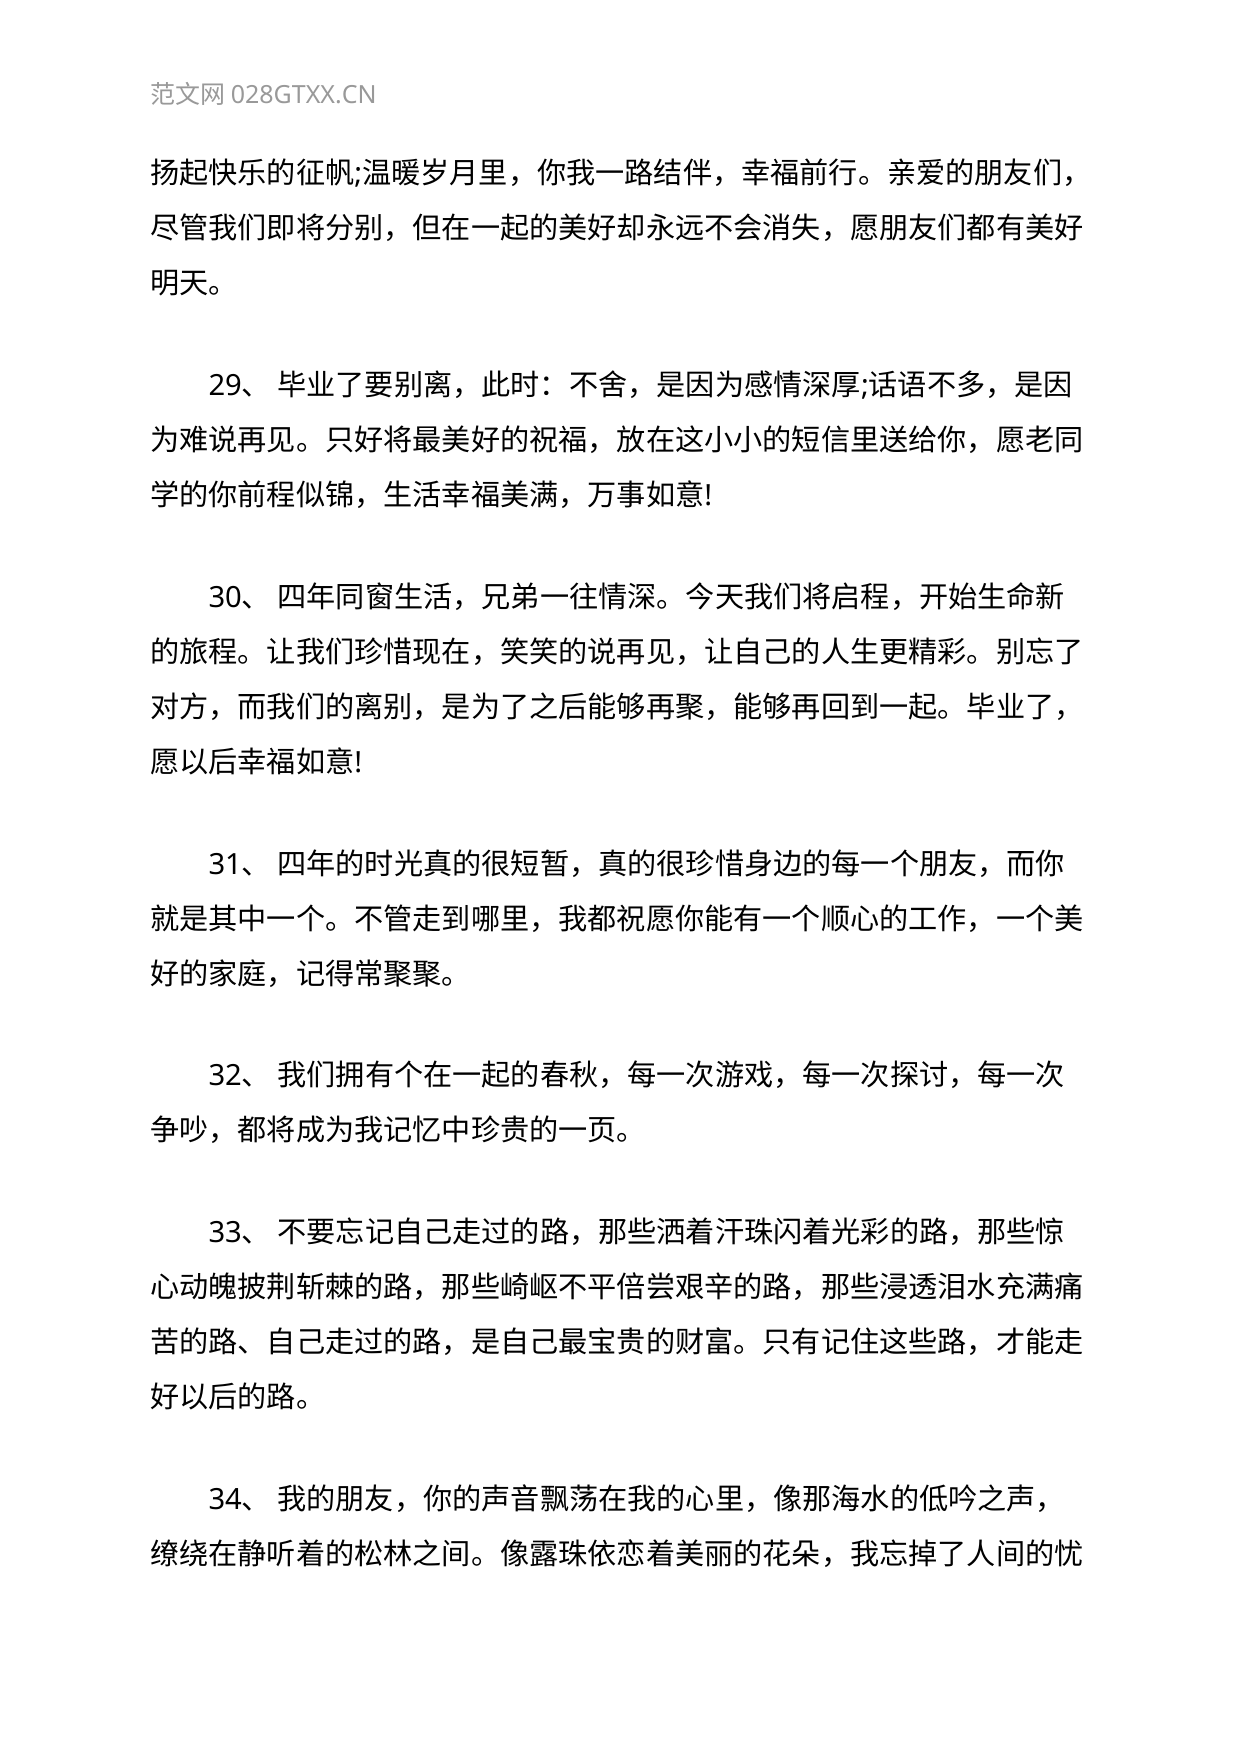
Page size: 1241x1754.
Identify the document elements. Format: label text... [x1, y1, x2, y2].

text 33、 不要忘记自己走过的路，那些洒着汗珠闪着光彩的路，那些惊心动魄披荆斩棘的路，那些崎岖不平倍尝艰辛的路，那些浸透泪水充满痛苦的路、自己走过的路，是自己最宝贵的财富。只有记住这些路，才能走好以后的路。 [150, 1209, 1090, 1416]
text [150, 150, 1090, 302]
text 31、 四年的时光真的很短暂，真的很珍惜身边的每一个朋友，而你就是其中一个。不管走到哪里，我都祝愿你能有一个顺心的工作，一个美好的家庭，记得常聚聚。 [150, 840, 1090, 992]
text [150, 1475, 1090, 1573]
text 32、 我们拥有个在一起的春秋，每一次游戏，每一次探讨，每一次争吵，都将成为我记忆中珍贵的一页。 [150, 1052, 1090, 1149]
text 30、 四年同窗生活，兄弟一往情深。今天我们将启程，开始生命新的旅程。让我们珍惜现在，笑笑的说再见，让自己的人生更精彩。别忘了对方，而我们的离别，是为了之后能够再聚，能够再回到一起。毕业了，愿以后幸福如意! [150, 573, 1090, 781]
text 29、 毕业了要别离，此时：不舍，是因为感情深厚;话语不多，是因为难说再见。只好将最美好的祝福，放在这小小的短信里送给你，愿老同学的你前程似锦，生活幸福美满，万事如意! [150, 362, 1090, 514]
